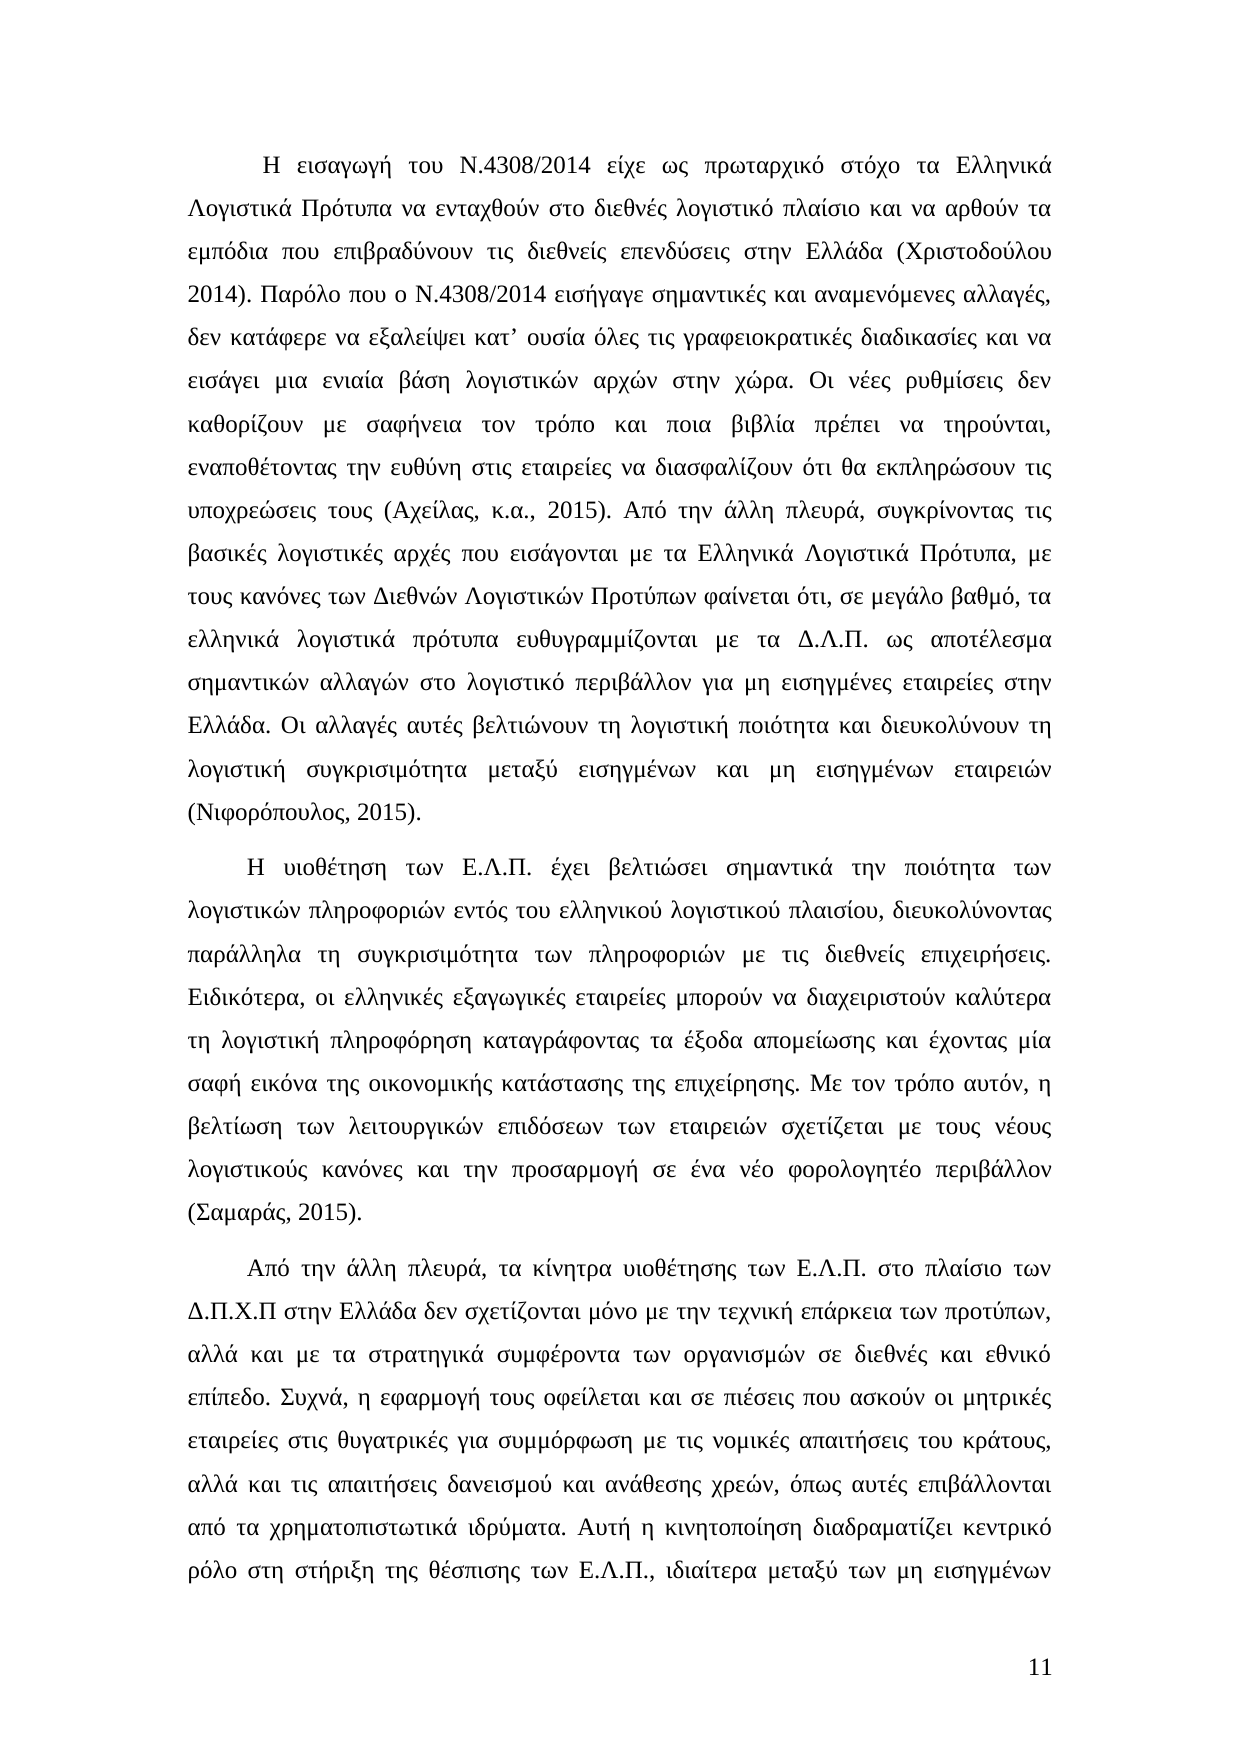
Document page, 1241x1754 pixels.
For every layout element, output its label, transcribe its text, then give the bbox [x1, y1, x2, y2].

text Η εισαγωγή του Ν.4308/2014 είχε ως πρωταρχικό στόχο τα Ελληνικά Λογιστικά Πρότυπα να ενταχθούν στο διεθνές λογιστικό πλαίσιο και να αρθούν τα εμπόδια που επιβραδύνουν τις διεθνείς επενδύσεις στην Ελλάδα (Χριστοδούλου 2014). Παρόλο που ο Ν.4308/2014 εισήγαγε σημαντικές και αναμενόμενες αλλαγές, δεν κατάφερε να εξαλείψει κατ’ ουσία όλες τις γραφειοκρατικές διαδικασίες και να εισάγει μια ενιαία βάση λογιστικών αρχών στην χώρα. Οι νέες ρυθμίσεις δεν καθορίζουν με σαφήνεια τον τρόπο και ποια βιβλία πρέπει να τηρούνται, εναποθέτοντας την ευθύνη στις εταιρείες να διασφαλίζουν ότι θα εκπληρώσουν τις υποχρεώσεις τους (Αχείλας, κ.α., 2015). Από την άλλη πλευρά, συγκρίνοντας τις βασικές λογιστικές αρχές που εισάγονται με τα Ελληνικά Λογιστικά Πρότυπα, με τους κανόνες των Διεθνών Λογιστικών Προτύπων φαίνεται ότι, σε μεγάλο βαθμό, τα ελληνικά λογιστικά πρότυπα ευθυγραμμίζονται με τα Δ.Λ.Π. ως αποτέλεσμα σημαντικών αλλαγών στο λογιστικό περιβάλλον για μη εισηγμένες εταιρείες στην Ελλάδα. Οι αλλαγές αυτές βελτιώνουν τη λογιστική ποιότητα και διευκολύνουν τη λογιστική συγκρισιμότητα μεταξύ εισηγμένων και μη εισηγμένων εταιρειών (Νιφορόπουλος, 2015). [187, 150, 1053, 826]
text Η υιοθέτηση των Ε.Λ.Π. έχει βελτιώσει σημαντικά την ποιότητα των λογιστικών πληροφοριών εντός του ελληνικού λογιστικού πλαισίου, διευκολύνοντας παράλληλα τη συγκρισιμότητα των πληροφοριών με τις διεθνείς επιχειρήσεις. Ειδικότερα, οι ελληνικές εξαγωγικές εταιρείες μπορούν να διαχειριστούν καλύτερα τη λογιστική πληροφόρηση καταγράφοντας τα έξοδα απομείωσης και έχοντας μία σαφή εικόνα της οικονομικής κατάστασης της επιχείρησης. Με τον τρόπο αυτόν, η βελτίωση των λειτουργικών επιδόσεων των εταιρειών σχετίζεται με τους νέους λογιστικούς κανόνες και την προσαρμογή σε ένα νέο φορολογητέο περιβάλλον (Σαμαράς, 2015). [187, 852, 1053, 1226]
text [187, 1253, 1053, 1584]
